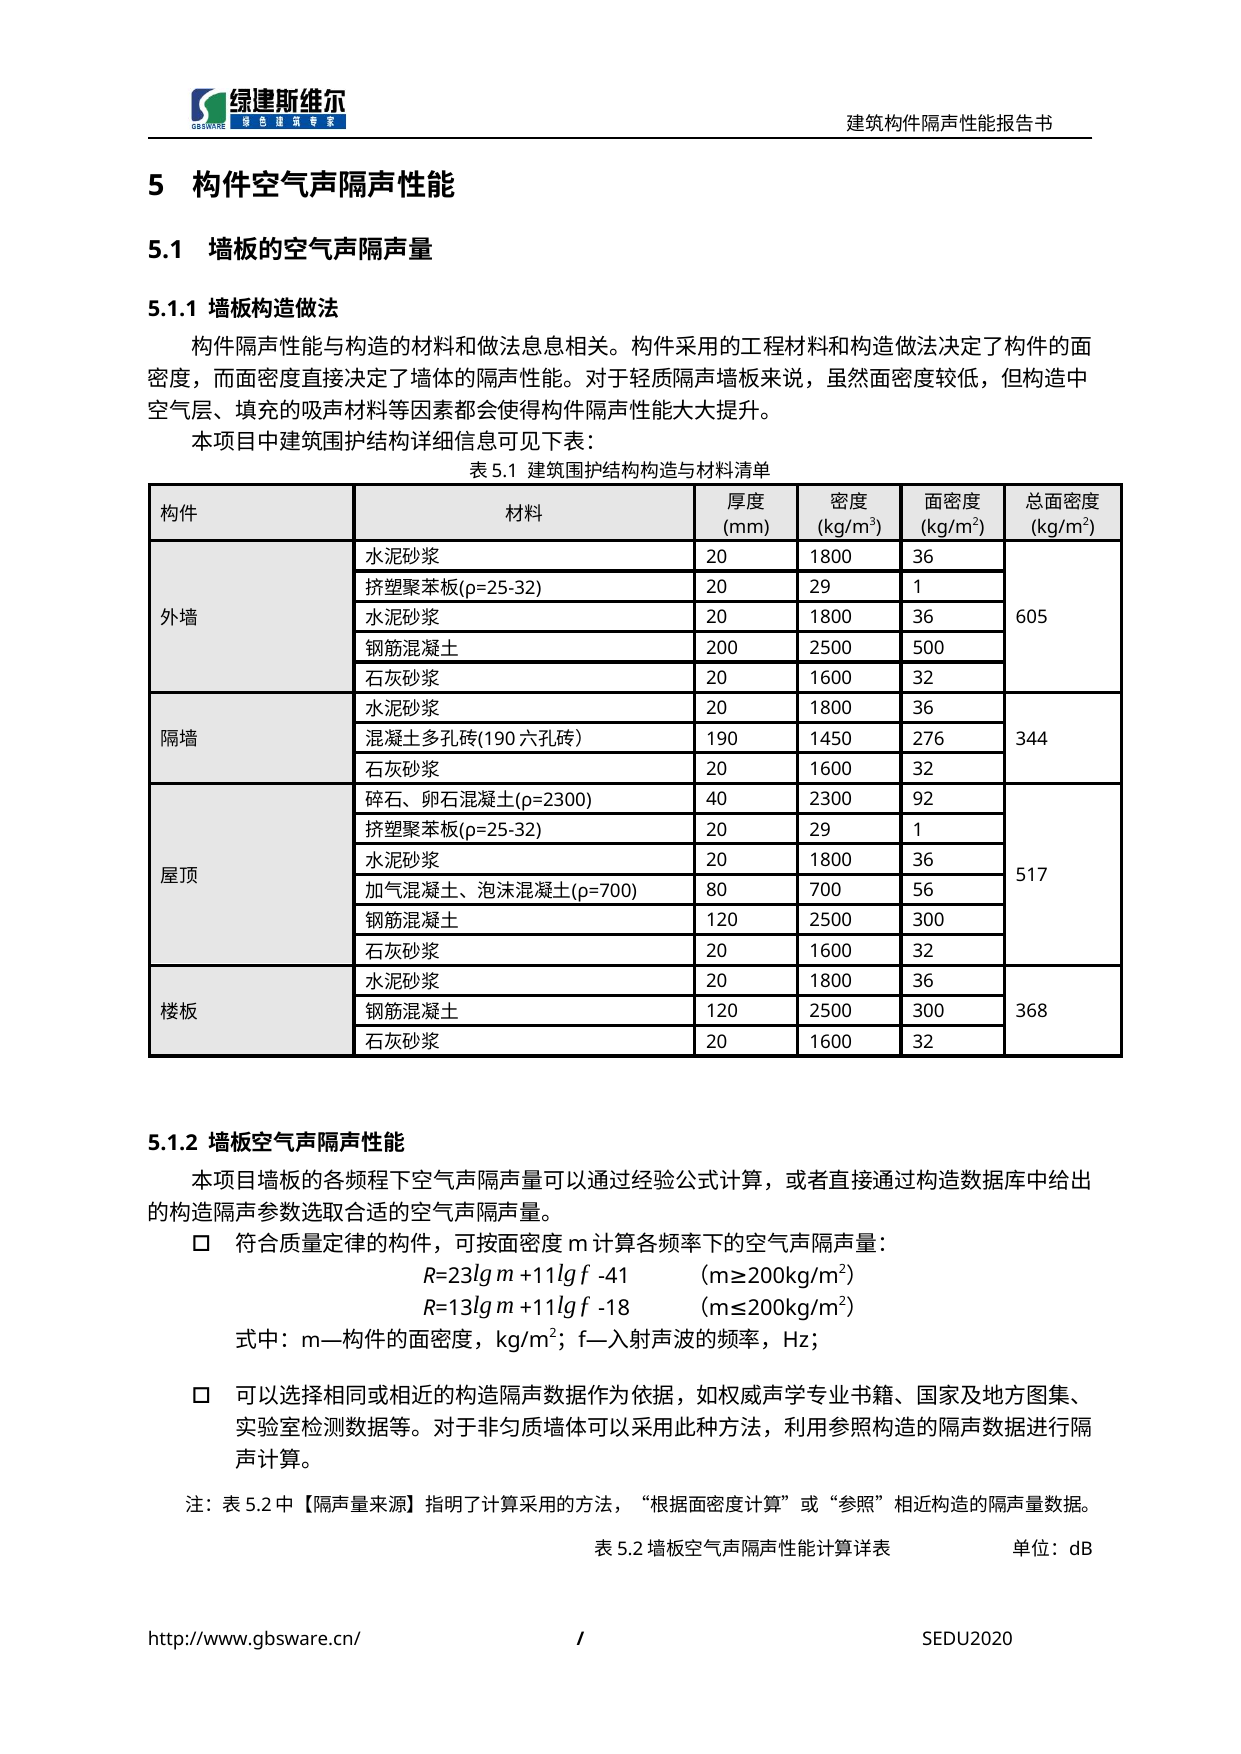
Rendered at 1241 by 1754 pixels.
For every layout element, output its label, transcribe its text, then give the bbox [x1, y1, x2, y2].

table_cell 1600 [799, 936, 899, 963]
table_cell 344 [1006, 694, 1120, 782]
table_cell 276 [903, 724, 1003, 751]
table_cell 56 [903, 876, 1003, 903]
table_cell 水泥砂浆 [356, 603, 693, 630]
table_cell 32 [903, 1027, 1003, 1054]
table_header 厚度(mm) [696, 486, 796, 539]
table_cell 20 [696, 573, 796, 600]
text 本项目墙板的各频程下空气声隔声量可以通过经验公式计算，或者直接通过构造数据库中给出的构造隔声参数选取合适的空气声隔声量。 [148, 1163, 1092, 1226]
text 式中：m—构件的面密度，kg/m2；f—入射声波的频率，Hz； [148, 1322, 1092, 1353]
table_cell 1600 [799, 754, 899, 782]
table_header 面密度(kg/m2) [903, 486, 1003, 539]
text 构件隔声性能与构造的材料和做法息息相关。构件采用的工程材料和构造做法决定了构件的面密度，而面密度直接决定了墙体的隔声性能。对于轻质隔声墙板来说，虽然面密度较低，但构造中空气层、填充的吸声材料等因素都会使得构件隔声性能大大提升。 [148, 329, 1092, 424]
table_cell 2300 [799, 785, 899, 812]
table_cell 石灰砂浆 [356, 664, 693, 691]
table_cell 混凝土多孔砖(190六孔砖） [356, 724, 693, 751]
table_cell 20 [696, 694, 796, 721]
table_cell 120 [696, 997, 796, 1024]
table_cell 1600 [799, 664, 899, 691]
table_cell 1800 [799, 845, 899, 872]
table_cell 钢筋混凝土 [356, 633, 693, 660]
table_cell 36 [903, 603, 1003, 630]
table_cell 钢筋混凝土 [356, 906, 693, 933]
subtitle 墙板构造做法 [148, 291, 1092, 323]
table_cell 80 [696, 876, 796, 903]
text 表5.1 建筑围护结构构造与材料清单 [148, 456, 1092, 483]
table_header 总面密度(kg/m2) [1006, 486, 1120, 539]
table_cell 20 [696, 603, 796, 630]
text 表5.2墙板空气声隔声性能计算详表 单位：dB [148, 1533, 1092, 1560]
table_cell 2500 [799, 997, 899, 1024]
table_header 材料 [356, 486, 693, 539]
table_cell 517 [1006, 785, 1120, 963]
table_cell 隔墙 [151, 694, 352, 782]
table_cell 300 [903, 906, 1003, 933]
table_cell 200 [696, 633, 796, 660]
table_cell 20 [696, 936, 796, 963]
table_cell 32 [903, 754, 1003, 782]
subtitle 构件空气声隔声性能 [148, 162, 1092, 204]
text R=23 +11 -41 （m≥200kg/m2） [198, 1258, 1092, 1290]
table_cell 700 [799, 876, 899, 903]
table_cell 29 [799, 573, 899, 600]
table_cell 20 [696, 967, 796, 994]
table_cell 水泥砂浆 [356, 967, 693, 994]
table_cell 1800 [799, 967, 899, 994]
table_cell 40 [696, 785, 796, 812]
table_cell 2500 [799, 906, 899, 933]
table_cell 20 [696, 845, 796, 872]
table_cell 20 [696, 542, 796, 569]
table_cell 20 [696, 754, 796, 782]
table_cell 120 [696, 906, 796, 933]
subtitle 墙板的空气声隔声量 [148, 229, 1092, 266]
table_cell 1 [903, 573, 1003, 600]
table_cell 1 [903, 815, 1003, 842]
table_cell 20 [696, 1027, 796, 1054]
subtitle 墙板空气声隔声性能 [148, 1124, 1092, 1157]
table_cell 29 [799, 815, 899, 842]
table_cell 石灰砂浆 [356, 936, 693, 963]
table_cell 屋顶 [151, 785, 352, 963]
table_cell 36 [903, 542, 1003, 569]
table_cell 加气混凝土、泡沫混凝土(ρ=700) [356, 876, 693, 903]
table_cell 2500 [799, 633, 899, 660]
table_cell 石灰砂浆 [356, 754, 693, 782]
table_cell 1800 [799, 542, 899, 569]
table_cell 368 [1006, 967, 1120, 1054]
table_cell 水泥砂浆 [356, 694, 693, 721]
table_cell 1800 [799, 694, 899, 721]
table_cell 1450 [799, 724, 899, 751]
table_cell 20 [696, 664, 796, 691]
table_cell 300 [903, 997, 1003, 1024]
table_cell 钢筋混凝土 [356, 997, 693, 1024]
text R=13 +11 -18 （m≤200kg/m2） [198, 1290, 1092, 1322]
table_header 构件 [151, 486, 352, 539]
table_cell 外墙 [151, 542, 352, 691]
list 可以选择相同或相近的构造隔声数据作为依据，如权威声学专业书籍、国家及地方图集、实验室检测数据等。对于非匀质墙体可以采用此种方法，利用参照构造的隔声数据进行隔声计算。 [191, 1378, 1092, 1473]
text 本项目中建筑围护结构详细信息可见下表： [148, 424, 1092, 456]
text 注：表5.2中【隔声量来源】指明了计算采用的方法，“根据面密度计算”或“参照”相近构造的隔声量数据。 [148, 1490, 1092, 1517]
table_header 密度(kg/m3) [799, 486, 899, 539]
table_cell 92 [903, 785, 1003, 812]
table_cell 水泥砂浆 [356, 542, 693, 569]
table_cell 605 [1006, 542, 1120, 691]
table_cell 1800 [799, 603, 899, 630]
table_cell 挤塑聚苯板(ρ=25-32) [356, 815, 693, 842]
table_cell 36 [903, 694, 1003, 721]
list 符合质量定律的构件，可按面密度m计算各频率下的空气声隔声量： [191, 1226, 1092, 1258]
table_cell 32 [903, 936, 1003, 963]
table_cell 36 [903, 967, 1003, 994]
table_cell 挤塑聚苯板(ρ=25-32) [356, 573, 693, 600]
table_cell 190 [696, 724, 796, 751]
picture [187, 88, 347, 130]
table_cell 楼板 [151, 967, 352, 1054]
table_cell 36 [903, 845, 1003, 872]
table_cell 碎石、卵石混凝土(ρ=2300) [356, 785, 693, 812]
table_cell 20 [696, 815, 796, 842]
table_cell 石灰砂浆 [356, 1027, 693, 1054]
table_cell 500 [903, 633, 1003, 660]
table_cell 水泥砂浆 [356, 845, 693, 872]
table_cell 32 [903, 664, 1003, 691]
table_cell 1600 [799, 1027, 899, 1054]
